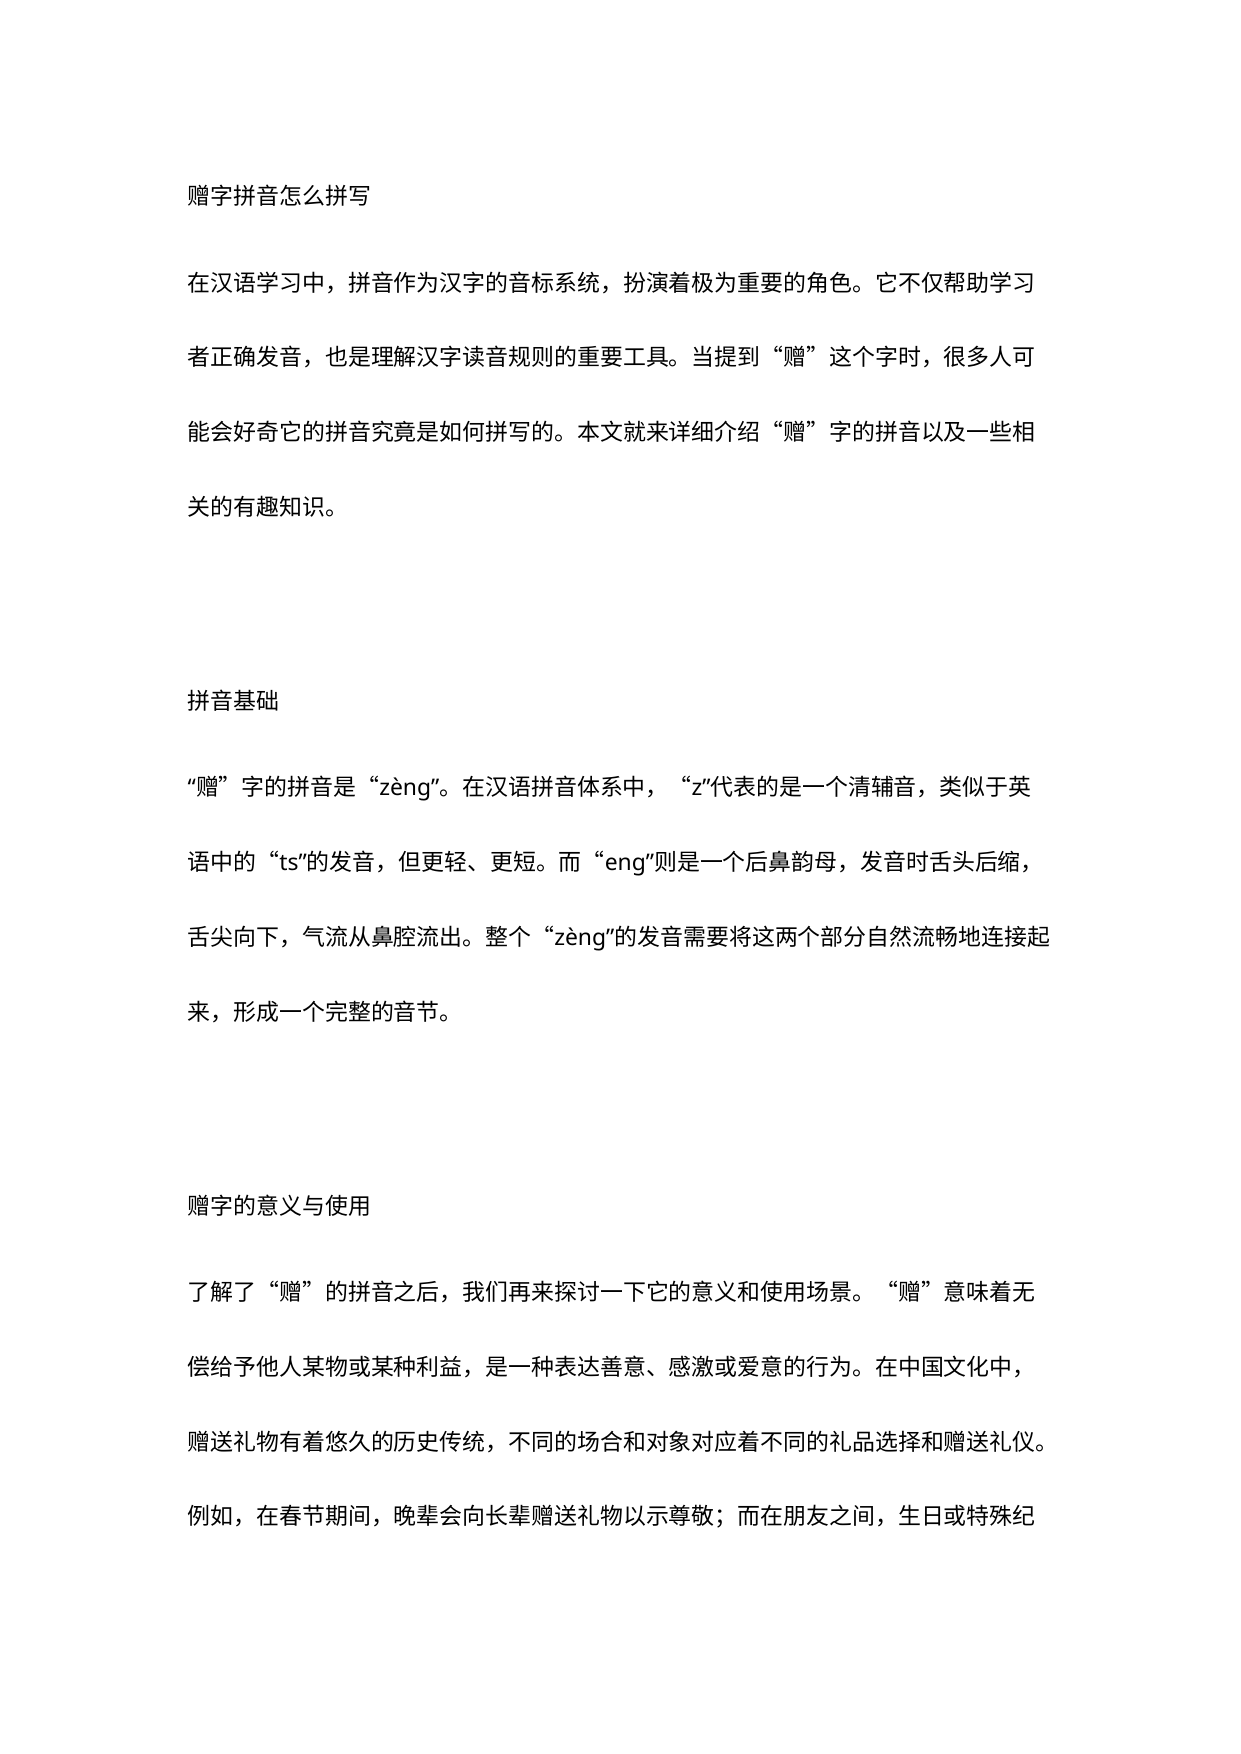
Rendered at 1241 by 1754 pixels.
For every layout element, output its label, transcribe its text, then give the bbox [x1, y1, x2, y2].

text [187, 1258, 1053, 1547]
text “赠”字的拼音是“zèng”。在汉语拼音体系中，“z”代表的是一个清辅音，类似于英语中的“ts”的发音，但更轻、更短。而“eng”则是一个后鼻韵母，发音时舌头后缩，舌尖向下，气流从鼻腔流出。整个“zèng”的发音需要将这两个部分自然流畅地连接起来，形成一个完整的音节。 [187, 753, 1053, 1042]
text 赠字拼音怎么拼写 [187, 162, 1053, 227]
text 拼音基础 [187, 667, 1053, 732]
text 赠字的意义与使用 [187, 1172, 1053, 1237]
text 在汉语学习中，拼音作为汉字的音标系统，扮演着极为重要的角色。它不仅帮助学习者正确发音，也是理解汉字读音规则的重要工具。当提到“赠”这个字时，很多人可能会好奇它的拼音究竟是如何拼写的。本文就来详细介绍“赠”字的拼音以及一些相关的有趣知识。 [187, 248, 1053, 538]
